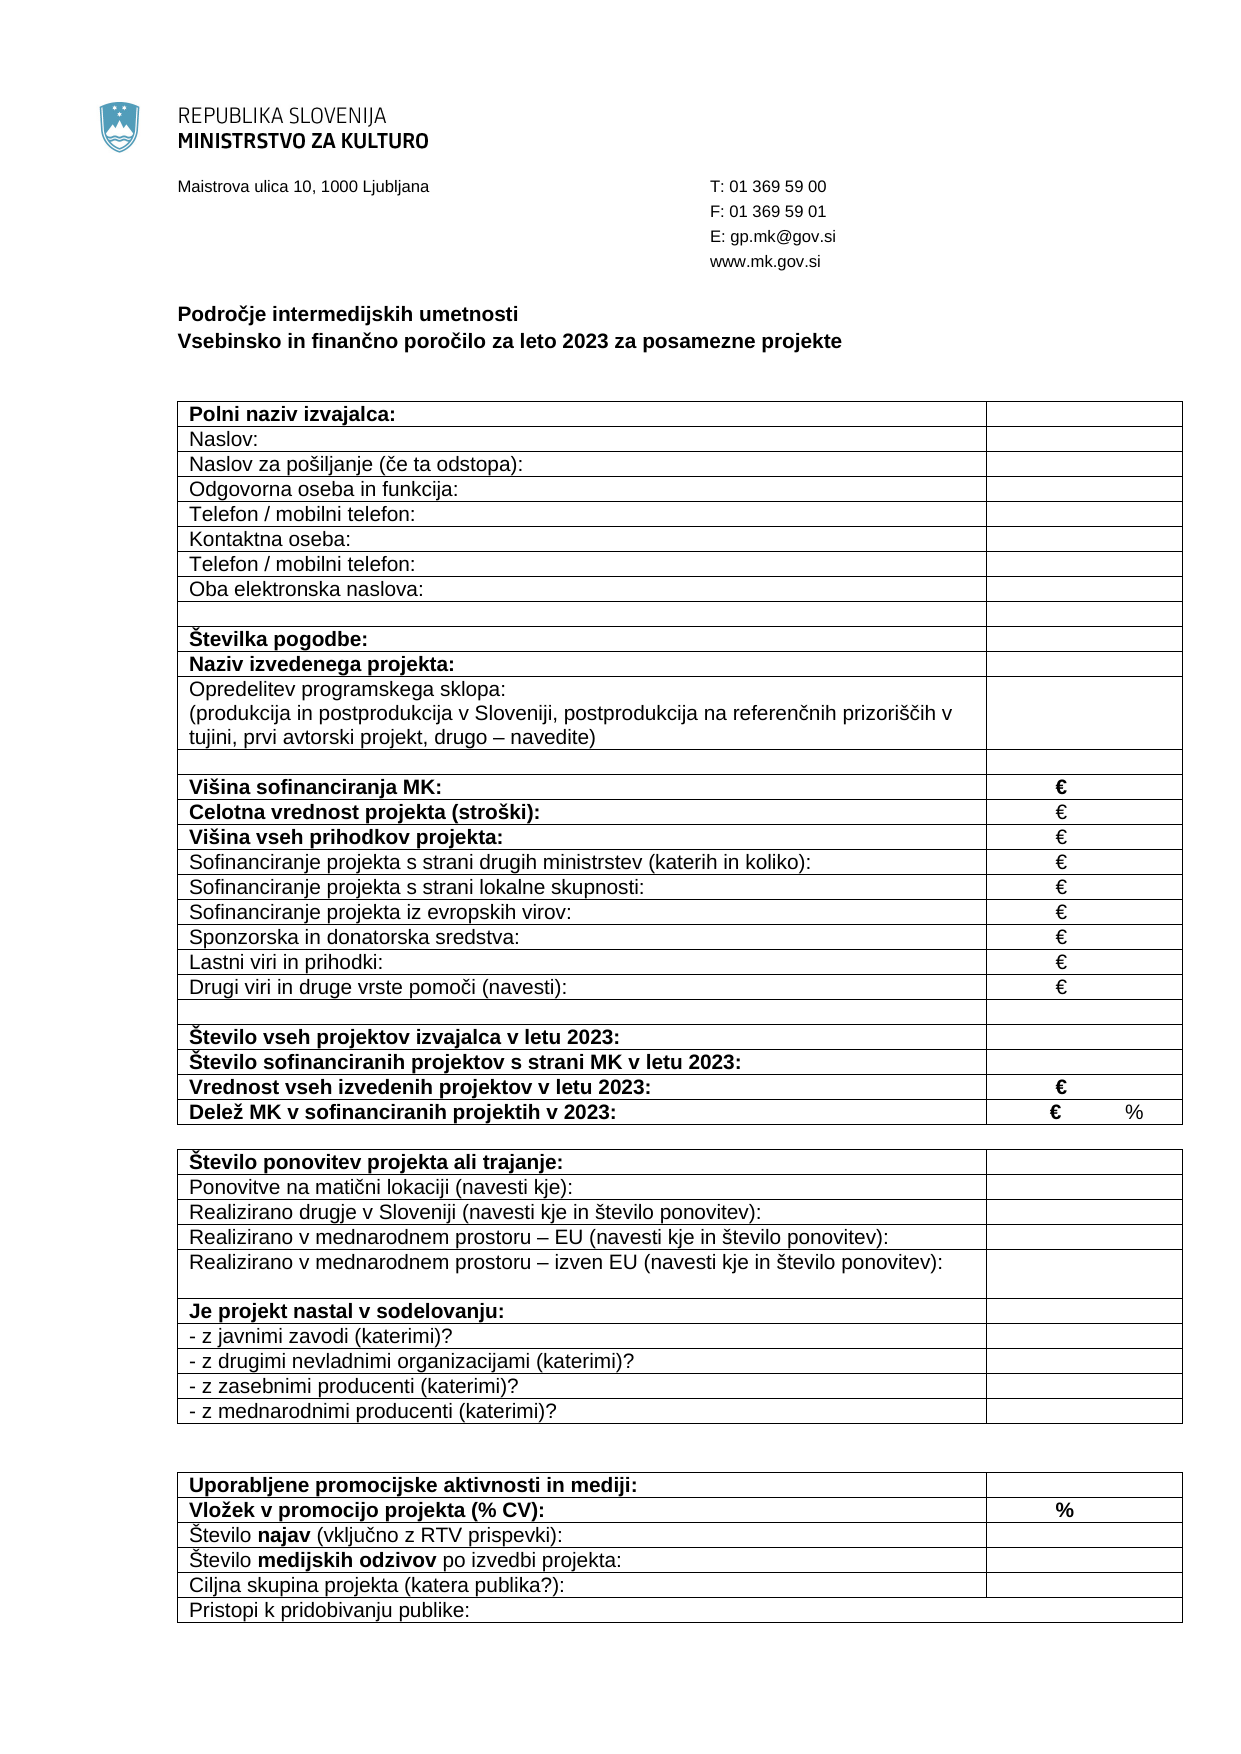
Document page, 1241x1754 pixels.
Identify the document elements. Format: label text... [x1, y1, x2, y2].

table_cell Lastni viri in prihodki: [178, 950, 986, 974]
table_cell Realizirano drugje v Sloveniji (navesti kje in število ponovitev): [178, 1200, 986, 1224]
table_cell - z mednarodnimi producenti (katerimi)? [178, 1399, 986, 1423]
table_cell - z javnimi zavodi (katerimi)? [178, 1324, 986, 1348]
table_cell Število sofinanciranih projektov s strani MK v letu 2023: [178, 1050, 986, 1074]
table_cell [987, 627, 1182, 651]
table_cell Je projekt nastal v sodelovanju: [178, 1299, 986, 1323]
table_cell Višina vseh prihodkov projekta: [178, 825, 986, 849]
table_cell Kontaktna oseba: [178, 527, 986, 551]
table_cell Vrednost vseh izvedenih projektov v letu 2023: [178, 1075, 986, 1099]
table_cell € [987, 925, 1182, 949]
table_cell [178, 750, 986, 774]
table_header [987, 1150, 1182, 1174]
table_cell [987, 1250, 1182, 1298]
table_cell Sponzorska in donatorska sredstva: [178, 925, 986, 949]
table_cell Vložek v promocijo projekta (% CV): [178, 1498, 986, 1522]
table_cell € % [987, 1100, 1182, 1124]
table_cell € [987, 825, 1182, 849]
table_cell [987, 1175, 1182, 1199]
table_cell Naslov za pošiljanje (če ta odstopa): [178, 452, 986, 476]
text Področje intermedijskih umetnosti [177, 299, 1063, 326]
table_cell Telefon / mobilni telefon: [178, 502, 986, 526]
table_cell Realizirano v mednarodnem prostoru – izven EU (navesti kje in število ponovitev): [178, 1250, 986, 1298]
table_cell [987, 477, 1182, 501]
table_cell [987, 652, 1182, 676]
table_cell [987, 427, 1182, 451]
table_cell Celotna vrednost projekta (stroški): [178, 800, 986, 824]
table_cell [987, 1548, 1182, 1572]
table_cell [987, 1573, 1182, 1597]
table_cell Delež MK v sofinanciranih projektih v 2023: [178, 1100, 986, 1124]
table_header [987, 402, 1182, 426]
table_cell - z drugimi nevladnimi organizacijami (katerimi)? [178, 1349, 986, 1373]
table_cell [987, 1523, 1182, 1547]
table_cell [987, 502, 1182, 526]
table_cell Število medijskih odzivov po izvedbi projekta: [178, 1548, 986, 1572]
table_cell [987, 1299, 1182, 1323]
table_cell Ponovitve na matični lokaciji (navesti kje): [178, 1175, 986, 1199]
table_cell [987, 452, 1182, 476]
table_cell - z zasebnimi producenti (katerimi)? [178, 1374, 986, 1398]
table_cell Naziv izvedenega projekta: [178, 652, 986, 676]
table_header Uporabljene promocijske aktivnosti in mediji: [178, 1473, 986, 1497]
table_cell [178, 1000, 986, 1024]
table_cell [987, 1399, 1182, 1423]
text Vsebinsko in finančno poročilo za leto 2023 za posamezne projekte [177, 326, 1063, 353]
table_cell [987, 577, 1182, 601]
table_cell [987, 602, 1182, 626]
table_cell [987, 750, 1182, 774]
table_header [987, 1473, 1182, 1497]
table_cell € [987, 875, 1182, 899]
table_cell Odgovorna oseba in funkcija: [178, 477, 986, 501]
table_cell Številka pogodbe: [178, 627, 986, 651]
table_cell Opredelitev programskega sklopa: (produkcija in postprodukcija v Sloveniji, postprodukcija na referenčnih prizoriščih v tujini, prvi avtorski projekt, drugo – navedite) [178, 677, 986, 749]
table_cell [987, 1025, 1182, 1049]
table_cell Sofinanciranje projekta s strani lokalne skupnosti: [178, 875, 986, 899]
table_cell [987, 552, 1182, 576]
table_cell Pristopi k pridobivanju publike: [178, 1598, 1182, 1622]
table_cell Število vseh projektov izvajalca v letu 2023: [178, 1025, 986, 1049]
table_cell [987, 1349, 1182, 1373]
table_cell € [987, 1075, 1182, 1099]
table_cell [178, 602, 986, 626]
table_cell € [987, 975, 1182, 999]
table_cell [987, 1000, 1182, 1024]
table_cell Sofinanciranje projekta s strani drugih ministrstev (katerih in koliko): [178, 850, 986, 874]
table_cell € [987, 800, 1182, 824]
table_cell [987, 1225, 1182, 1249]
table_cell € [987, 900, 1182, 924]
table_cell [987, 1324, 1182, 1348]
table_cell Realizirano v mednarodnem prostoru – EU (navesti kje in število ponovitev): [178, 1225, 986, 1249]
table_cell Oba elektronska naslova: [178, 577, 986, 601]
table_cell [987, 527, 1182, 551]
table_cell Naslov: [178, 427, 986, 451]
table_cell [987, 677, 1182, 749]
picture [0, 0, 709, 160]
table_cell € [987, 850, 1182, 874]
table_cell Število najav (vključno z RTV prispevki): [178, 1523, 986, 1547]
table_cell Drugi viri in druge vrste pomoči (navesti): [178, 975, 986, 999]
table_cell € [987, 950, 1182, 974]
table_cell [987, 1050, 1182, 1074]
table_cell [987, 1374, 1182, 1398]
table_cell % [987, 1498, 1182, 1522]
table_cell € [987, 775, 1182, 799]
table_header Število ponovitev projekta ali trajanje: [178, 1150, 986, 1174]
table_cell [987, 1200, 1182, 1224]
table_cell Telefon / mobilni telefon: [178, 552, 986, 576]
table_header Polni naziv izvajalca: [178, 402, 986, 426]
table_cell Ciljna skupina projekta (katera publika?): [178, 1573, 986, 1597]
table_cell Višina sofinanciranja MK: [178, 775, 986, 799]
table_cell Sofinanciranje projekta iz evropskih virov: [178, 900, 986, 924]
